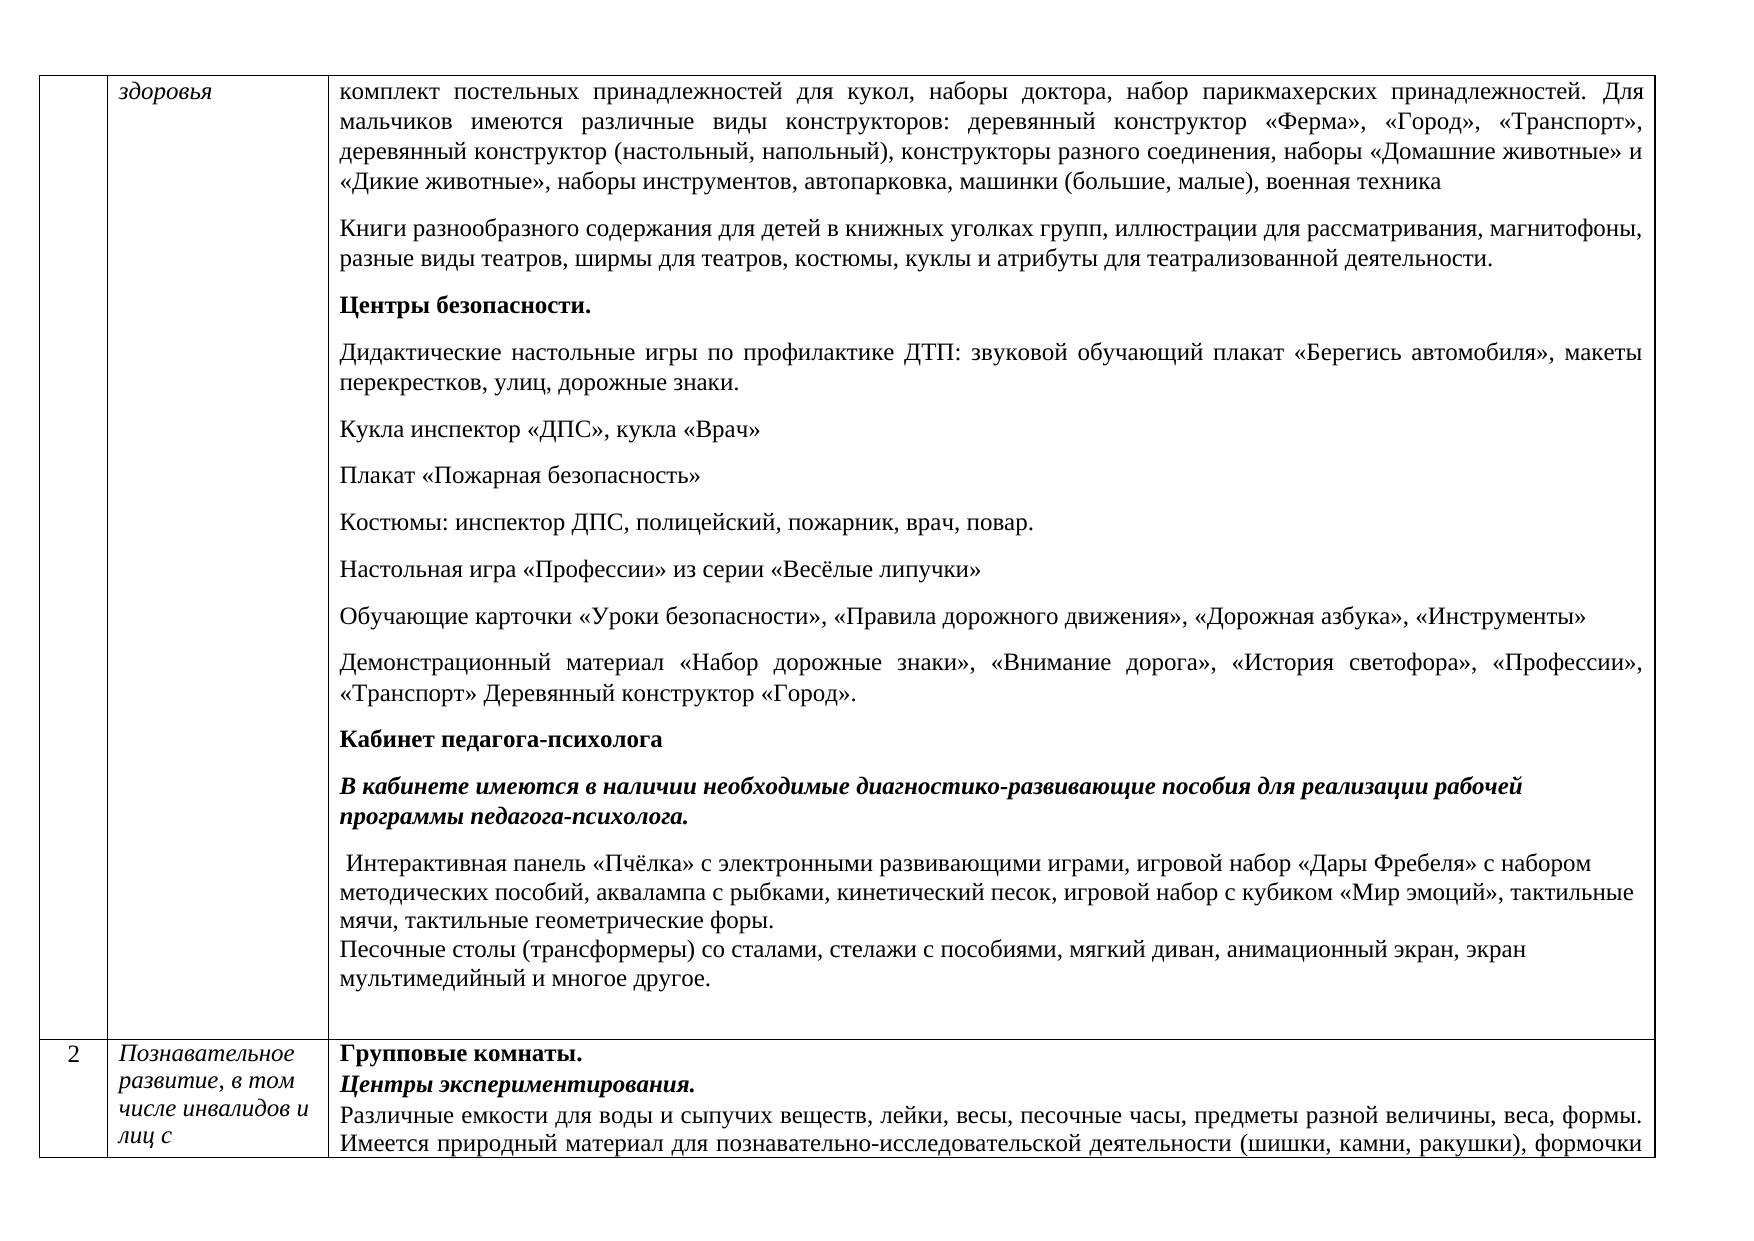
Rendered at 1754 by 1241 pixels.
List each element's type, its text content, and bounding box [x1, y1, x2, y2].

table_cell 1 [40, 76, 107, 1038]
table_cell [329, 76, 1654, 1038]
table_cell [329, 1040, 1654, 1157]
table_cell 2 [40, 1040, 107, 1157]
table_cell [108, 76, 328, 1038]
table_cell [108, 1040, 328, 1157]
